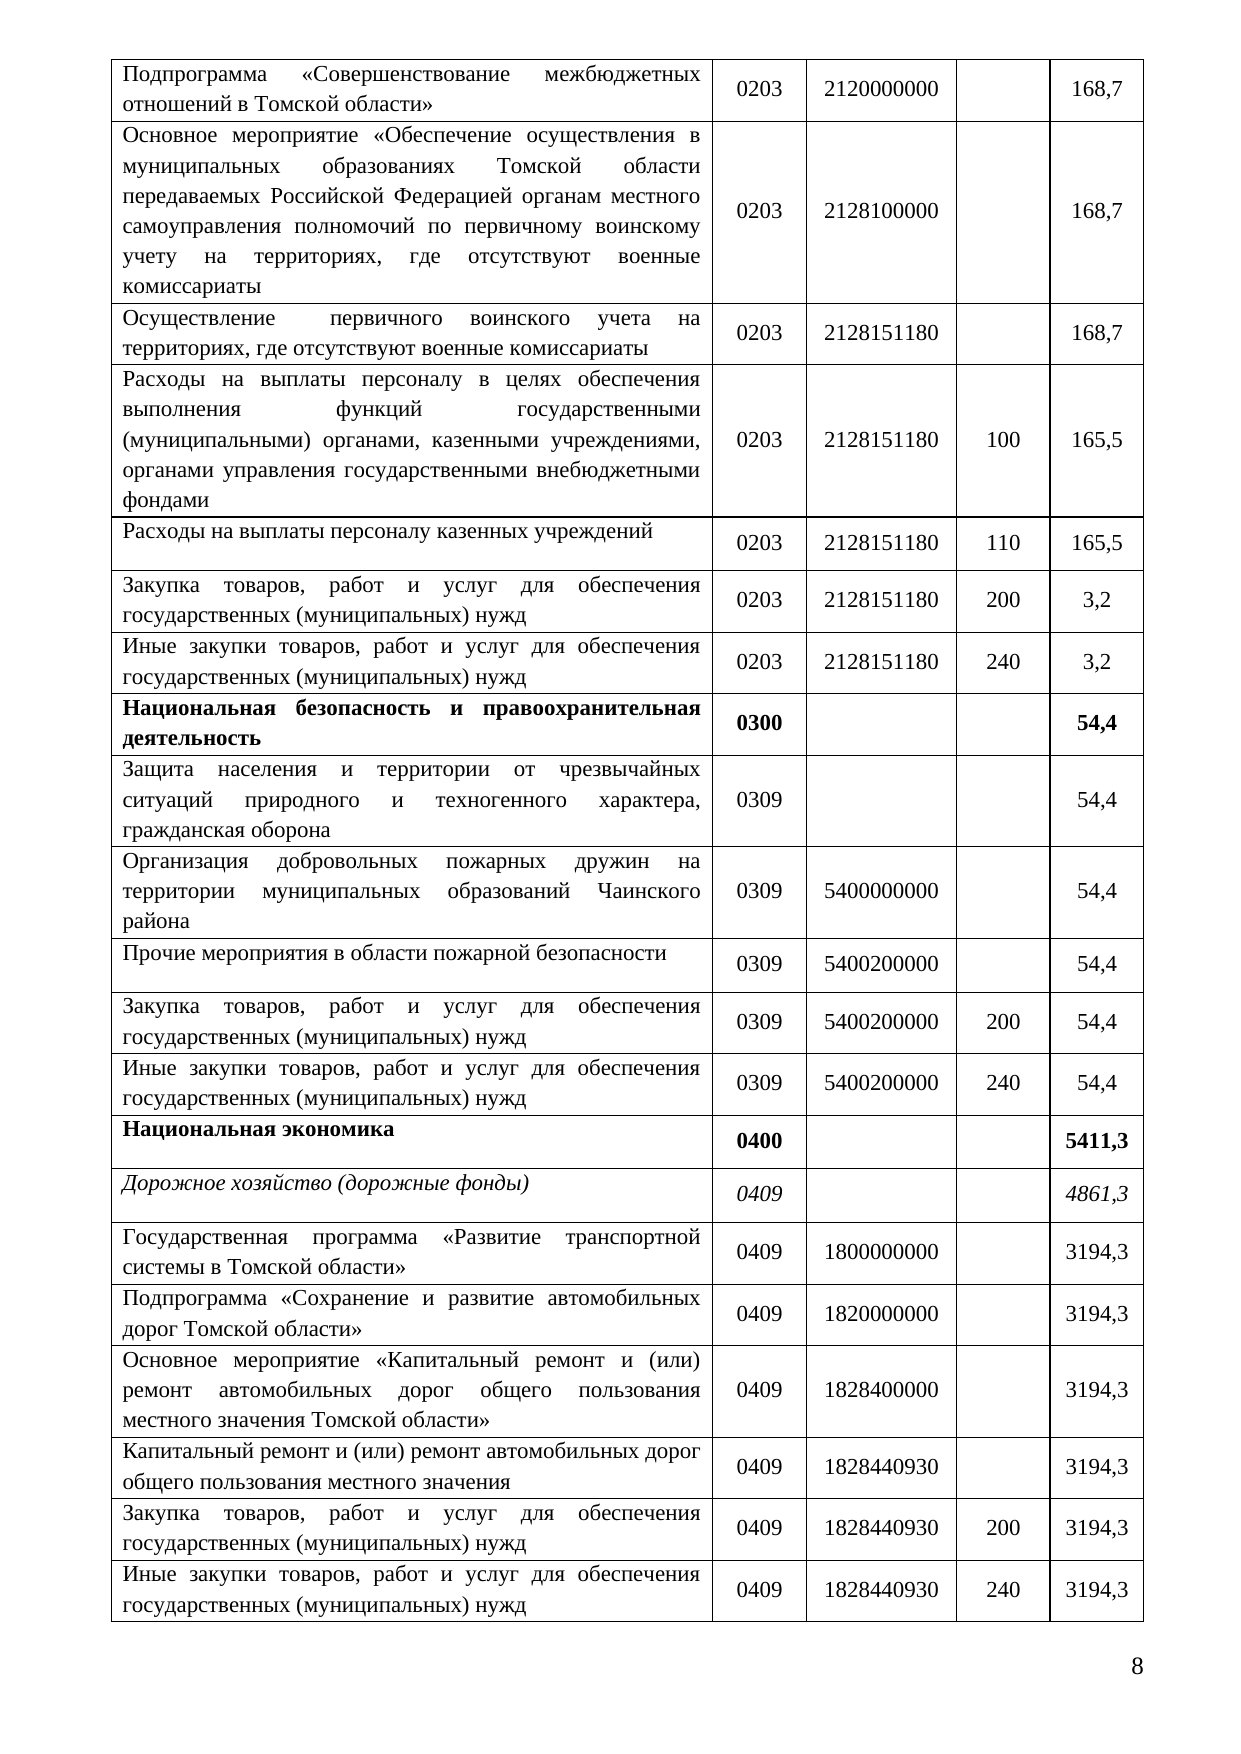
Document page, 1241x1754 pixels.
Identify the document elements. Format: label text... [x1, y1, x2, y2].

table_cell 0409 [713, 1561, 806, 1621]
table_cell Государственная программа «Развитие транспортной системы в Томской области» [112, 1223, 712, 1283]
table_cell 110 [957, 518, 1049, 570]
table_cell 168,7 [1051, 60, 1143, 121]
table_cell 54,4 [1051, 993, 1143, 1053]
table_cell 1820000000 [807, 1285, 956, 1345]
table_cell [957, 694, 1049, 754]
table_cell [957, 1223, 1049, 1283]
table_cell 0409 [713, 1285, 806, 1345]
table_cell [957, 1116, 1049, 1168]
table_cell 240 [957, 633, 1049, 693]
table_cell 0409 [713, 1346, 806, 1437]
table_cell [957, 847, 1049, 938]
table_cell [112, 1499, 712, 1559]
table_cell Национальная экономика [112, 1116, 712, 1168]
table_cell Организация добровольных пожарных дружин на территории муниципальных образований Чаинского района [112, 847, 712, 938]
table_cell 5400000000 [807, 847, 956, 938]
table_cell [957, 756, 1049, 846]
table_cell Дорожное хозяйство (дорожные фонды) [112, 1169, 712, 1222]
table_cell Расходы на выплаты персоналу в целях обеспечения выполнения функций государственными (муниципальными) органами, казенными учреждениями, органами управления государственными внебюджетными фондами [112, 365, 712, 516]
table_cell 0203 [713, 365, 806, 516]
table_cell 200 [957, 1499, 1049, 1559]
table_cell 3194,3 [1051, 1561, 1143, 1621]
table_cell 1828440930 [807, 1499, 956, 1559]
table_cell 168,7 [1051, 304, 1143, 364]
table_cell 0409 [713, 1223, 806, 1283]
table_cell 54,4 [1051, 939, 1143, 992]
table_cell 2128100000 [807, 122, 956, 303]
table_cell 0203 [713, 122, 806, 303]
table_cell 0409 [713, 1438, 806, 1498]
table_cell 2128151180 [807, 571, 956, 632]
table_cell 2128151180 [807, 633, 956, 693]
table_cell 168,7 [1051, 122, 1143, 303]
table_cell Подпрограмма «Совершенствование межбюджетных отношений в Томской области» [112, 60, 712, 121]
table_cell Иные закупки товаров, работ и услуг для обеспечения государственных (муниципальных) нужд [112, 1561, 712, 1621]
table_cell [957, 60, 1049, 121]
table_cell [957, 939, 1049, 992]
table_cell 0309 [713, 1054, 806, 1114]
table_cell 3,2 [1051, 633, 1143, 693]
table_cell 0300 [713, 694, 806, 754]
table_cell Прочие мероприятия в области пожарной безопасности [112, 939, 712, 992]
table_cell 2128151180 [807, 518, 956, 570]
table_cell Закупка товаров, работ и услуг для обеспечения государственных (муниципальных) нужд [112, 993, 712, 1053]
table_cell 0309 [713, 993, 806, 1053]
table_cell 54,4 [1051, 756, 1143, 846]
table_cell [957, 1285, 1049, 1345]
table_cell 5400200000 [807, 1054, 956, 1114]
table_cell [807, 1116, 956, 1168]
table_cell 0203 [713, 304, 806, 364]
table_cell 165,5 [1051, 518, 1143, 570]
table_cell [957, 122, 1049, 303]
table_cell 5400200000 [807, 939, 956, 992]
table_cell 3194,3 [1051, 1223, 1143, 1283]
table_cell 3194,3 [1051, 1438, 1143, 1498]
table_cell 3194,3 [1051, 1285, 1143, 1345]
table_cell Защита населения и территории от чрезвычайных ситуаций природного и техногенного характера, гражданская оборона [112, 756, 712, 846]
table_cell 1828440930 [807, 1438, 956, 1498]
table_cell 200 [957, 571, 1049, 632]
table_cell 0309 [713, 847, 806, 938]
table_cell 0203 [713, 571, 806, 632]
table_cell 0203 [713, 518, 806, 570]
table_cell 240 [957, 1054, 1049, 1114]
table_cell 54,4 [1051, 694, 1143, 754]
table_cell 3194,3 [1051, 1346, 1143, 1437]
table_cell 0203 [713, 60, 806, 121]
table_cell [957, 1438, 1049, 1498]
table_cell Национальная безопасность и правоохранительная деятельность [112, 694, 712, 754]
table_cell 0409 [713, 1499, 806, 1559]
table_cell 0409 [713, 1169, 806, 1222]
table_cell 54,4 [1051, 1054, 1143, 1114]
table_cell 165,5 [1051, 365, 1143, 516]
table_cell 0203 [713, 633, 806, 693]
table_cell 5411,3 [1051, 1116, 1143, 1168]
table_cell 0309 [713, 939, 806, 992]
table_cell [957, 304, 1049, 364]
table_cell 0309 [713, 756, 806, 846]
table_cell 1828440930 [807, 1561, 956, 1621]
table_cell 1800000000 [807, 1223, 956, 1283]
table_cell [957, 1169, 1049, 1222]
table_cell Основное мероприятие «Обеспечение осуществления в муниципальных образованиях Томской области передаваемых Российской Федерацией органам местного самоуправления полномочий по первичному воинскому учету на территориях, где отсутствуют военные комиссариаты [112, 122, 712, 303]
table_cell 4861,3 [1051, 1169, 1143, 1222]
table_cell Подпрограмма «Сохранение и развитие автомобильных дорог Томской области» [112, 1285, 712, 1345]
table_cell [807, 756, 956, 846]
table_cell 0400 [713, 1116, 806, 1168]
table_cell [807, 1169, 956, 1222]
table_cell 3,2 [1051, 571, 1143, 632]
table_cell Капитальный ремонт и (или) ремонт автомобильных дорог общего пользования местного значения [112, 1438, 712, 1498]
table_cell [957, 1346, 1049, 1437]
table_cell Расходы на выплаты персоналу казенных учреждений [112, 518, 712, 570]
table_cell 2128151180 [807, 365, 956, 516]
table_cell 1828400000 [807, 1346, 956, 1437]
table_cell 5400200000 [807, 993, 956, 1053]
table_cell 3194,3 [1051, 1499, 1143, 1559]
table_cell Закупка товаров, работ и услуг для обеспечения государственных (муниципальных) нужд [112, 571, 712, 632]
table_cell Иные закупки товаров, работ и услуг для обеспечения государственных (муниципальных) нужд [112, 633, 712, 693]
table_cell 200 [957, 993, 1049, 1053]
table_cell Иные закупки товаров, работ и услуг для обеспечения государственных (муниципальных) нужд [112, 1054, 712, 1114]
table_cell 2128151180 [807, 304, 956, 364]
table_cell 2120000000 [807, 60, 956, 121]
table_cell [807, 694, 956, 754]
table_cell Осуществление первичного воинского учета на территориях, где отсутствуют военные комиссариаты [112, 304, 712, 364]
table_cell 240 [957, 1561, 1049, 1621]
table_cell 54,4 [1051, 847, 1143, 938]
table_cell 100 [957, 365, 1049, 516]
table_cell Основное мероприятие «Капитальный ремонт и (или) ремонт автомобильных дорог общего пользования местного значения Томской области» [112, 1346, 712, 1437]
